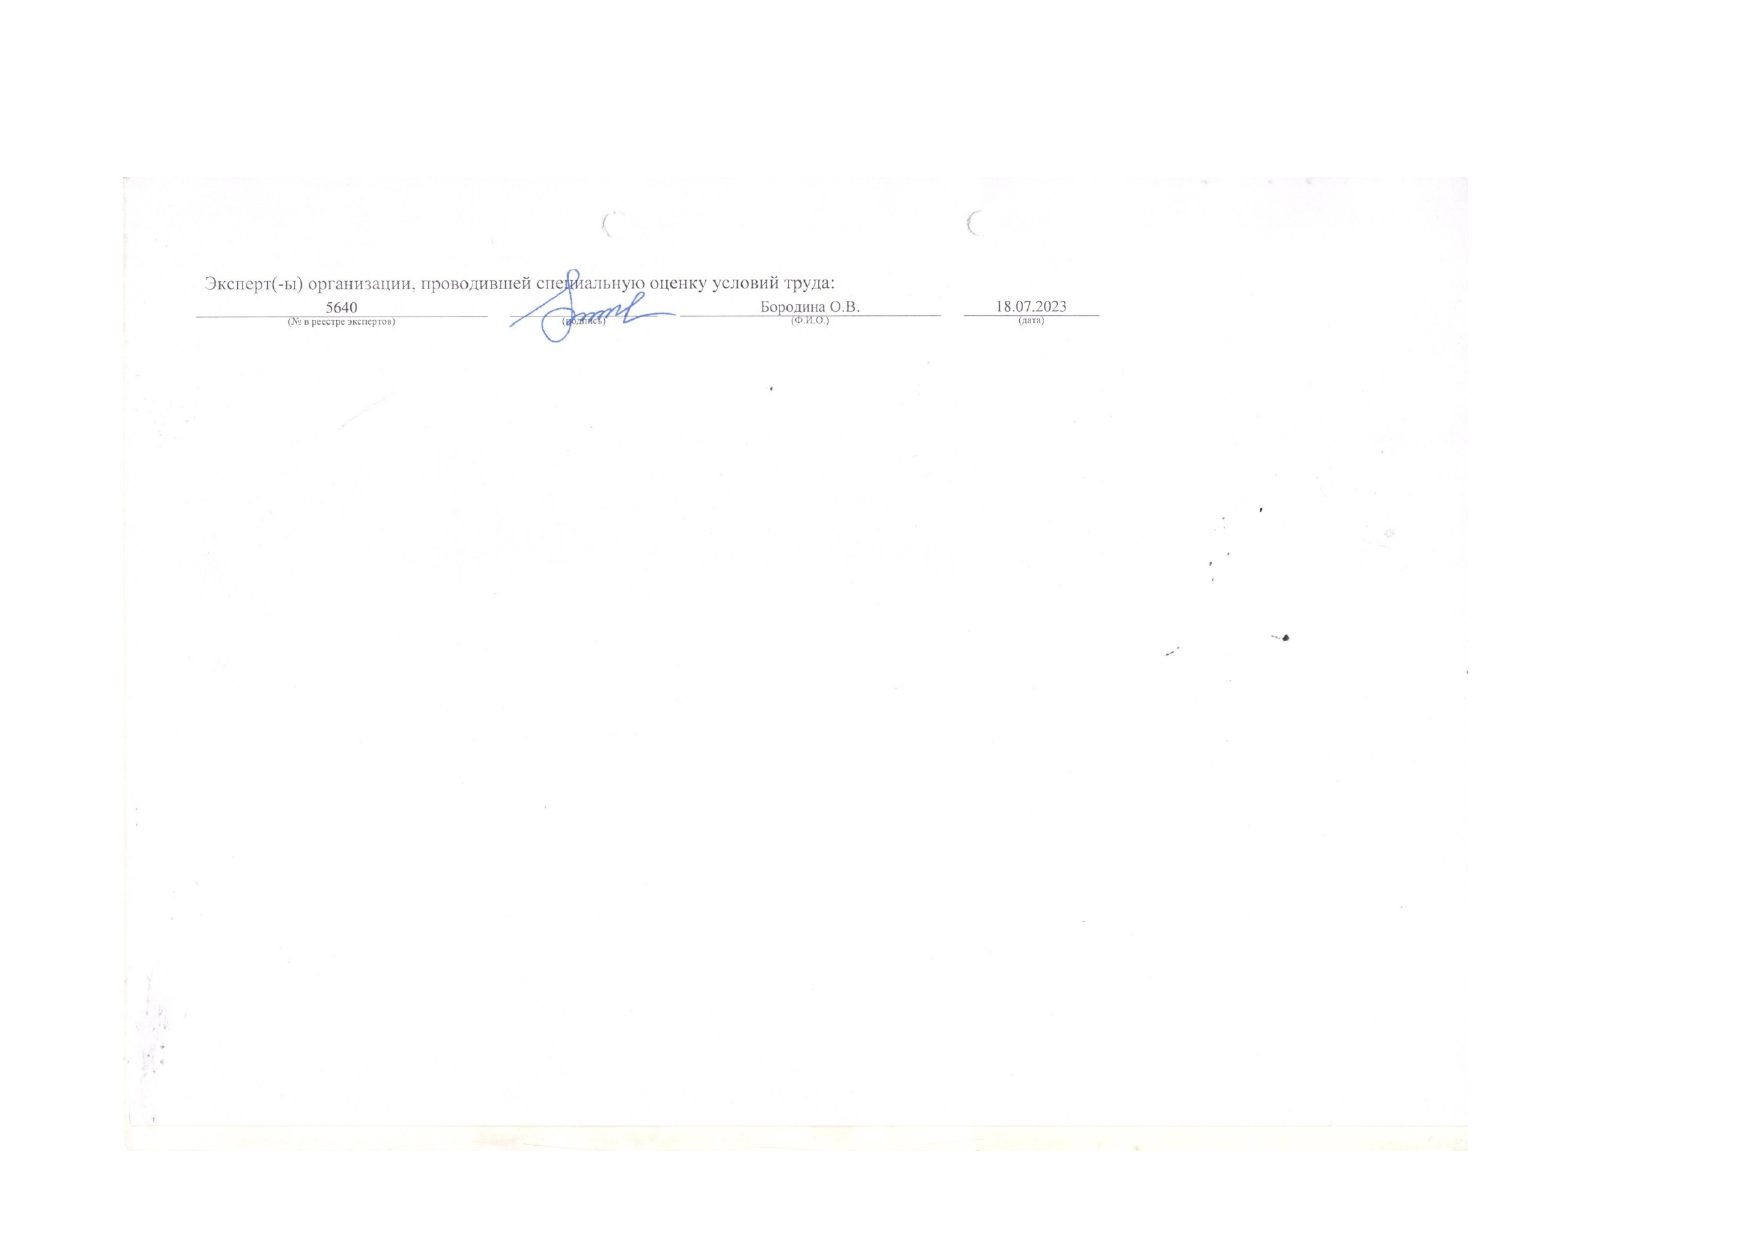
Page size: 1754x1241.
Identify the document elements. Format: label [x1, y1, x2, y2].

picture [118, 177, 1469, 1151]
